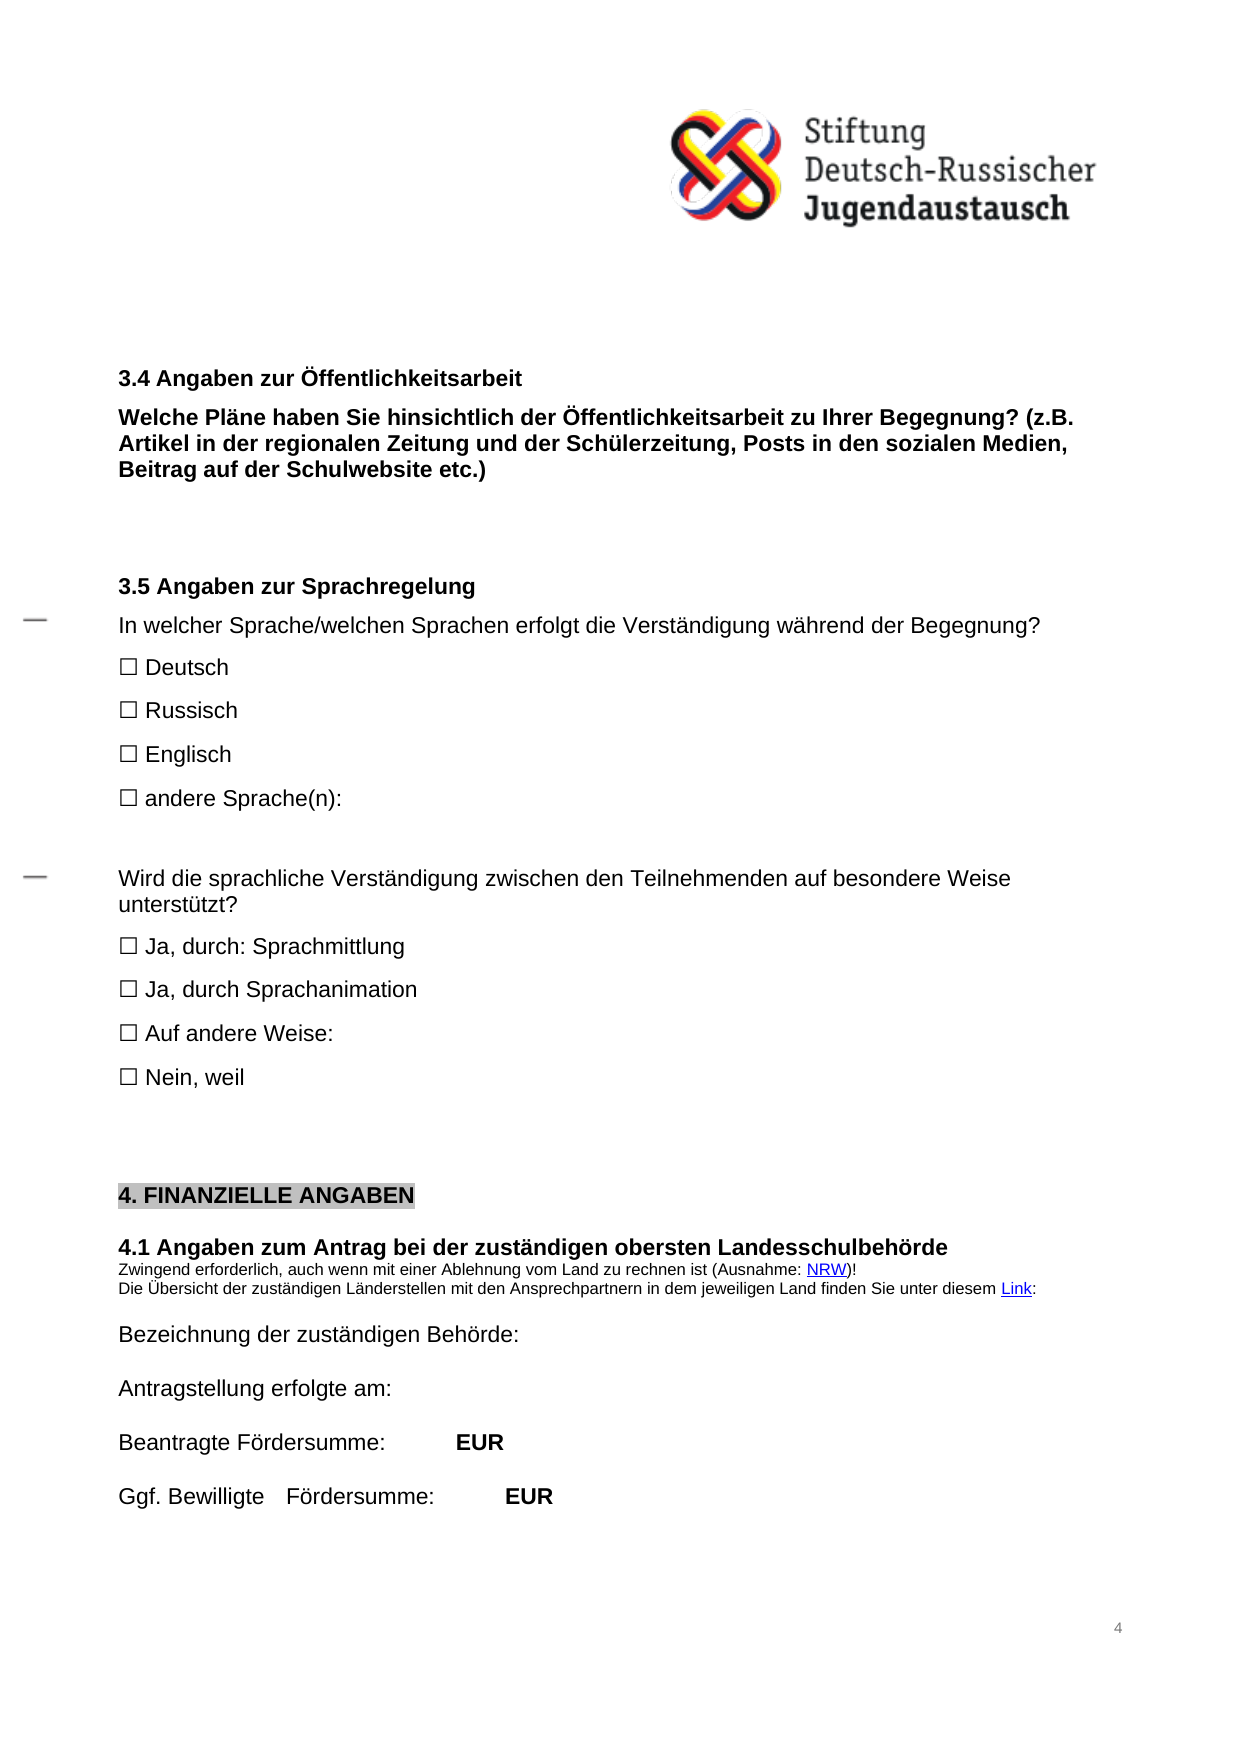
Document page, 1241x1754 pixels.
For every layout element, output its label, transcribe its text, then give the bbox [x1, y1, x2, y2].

text 4.1 Angaben zum Antrag bei der zuständigen obersten Landesschulbehörde [118, 1233, 1122, 1260]
list Wird die sprachliche Verständigung zwischen den Teilnehmenden auf besondere Weise unterstützt? [118, 864, 1122, 917]
text Beantragte Fördersumme: EUR [118, 1429, 1122, 1456]
list Englisch [118, 738, 1122, 769]
text Bezeichnung der zuständigen Behörde: [118, 1321, 1122, 1348]
list Angaben zur Öffentlichkeitsarbeit [118, 365, 1122, 391]
list Deutsch [118, 651, 1122, 682]
list 3.5 Angaben zur Sprachregelung [118, 573, 1122, 599]
text Nein, weil [118, 1061, 1122, 1092]
text Ja, durch Sprachanimation [118, 973, 1122, 1005]
text Ja, durch: Sprachmittlung [118, 930, 1122, 961]
text Zwingend erforderlich, auch wenn mit einer Ablehnung vom Land zu rechnen ist (Ausnahme: NRW)! [118, 1260, 1122, 1279]
text Ggf. Bewilligte [118, 1483, 271, 1509]
list Russisch [118, 694, 1122, 726]
list andere Sprache(n): [118, 782, 1122, 813]
text Welche Pläne haben Sie hinsichtlich der Öffentlichkeitsarbeit zu Ihrer Begegnung? (z.B. Artikel in der regionalen Zeitung und der Schülerzeitung, Posts in den sozialen Medien, Beitrag auf der Schulwebsite etc.) [118, 404, 1122, 483]
text Fördersumme: EUR [271, 1483, 1122, 1509]
text Die Übersicht der zuständigen Länderstellen mit den Ansprechpartnern in dem jeweiligen Land finden Sie unter diesem Link: [118, 1279, 1122, 1298]
text Antragstellung erfolgte am: [118, 1375, 1122, 1402]
list Auf andere Weise: [118, 1017, 1122, 1048]
text 4. FINANZIELLE ANGABEN [118, 1182, 1122, 1209]
list In welcher Sprache/welchen Sprachen erfolgt die Verständigung während der Begegnung? [118, 612, 1122, 638]
